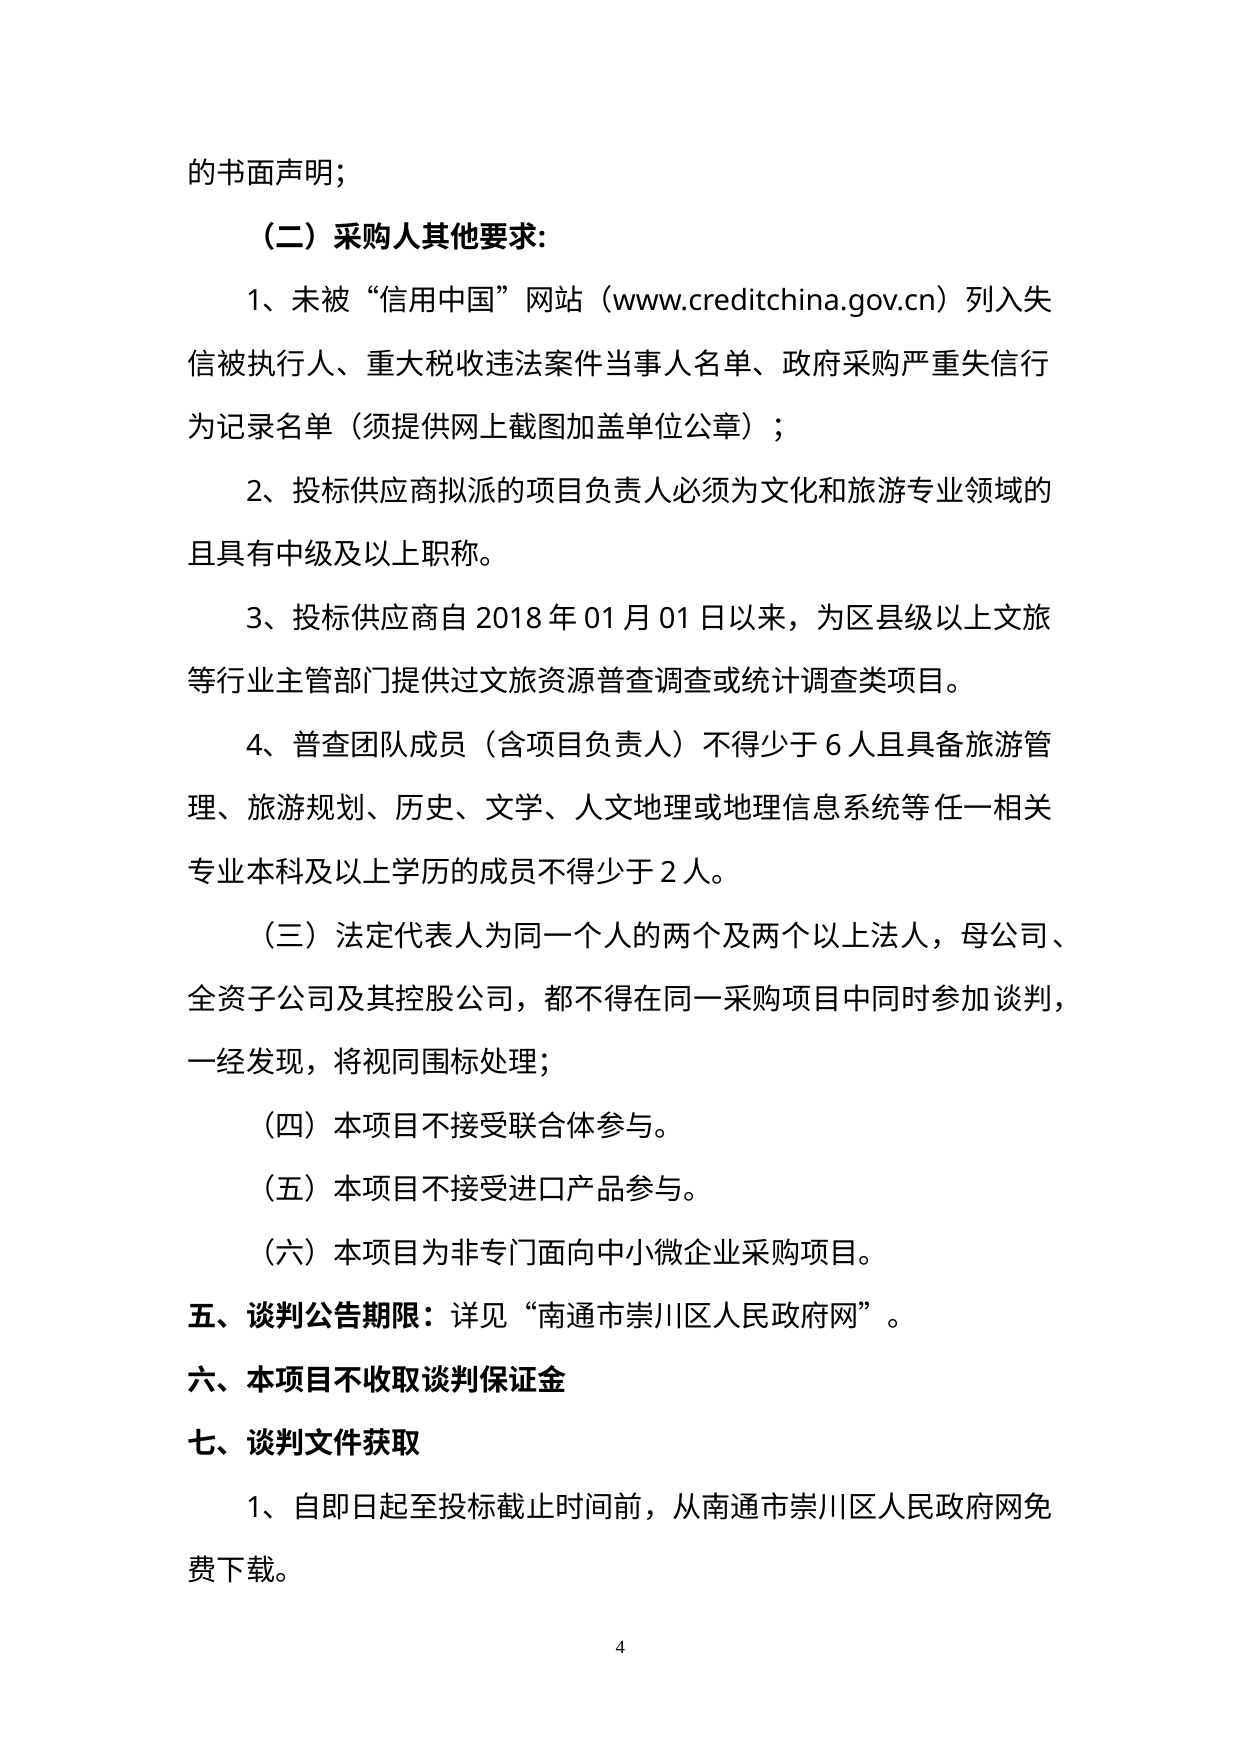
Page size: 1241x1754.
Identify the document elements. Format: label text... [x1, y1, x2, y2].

text （三）法定代表人为同一个人的两个及两个以上法人，母公司、全资子公司及其控股公司，都不得在同一采购项目中同时参加谈判，一经发现，将视同围标处理； [187, 912, 1053, 1081]
text （二）采购人其他要求: [187, 213, 1053, 256]
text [187, 150, 1053, 192]
text 1、自即日起至投标截止时间前，从南通市崇川区人民政府网免费下载。 [187, 1483, 1053, 1589]
text 五、谈判公告期限：详见“南通市崇川区人民政府网”。 [187, 1293, 1053, 1335]
text 4、普查团队成员（含项目负责人）不得少于6人且具备旅游管理、旅游规划、历史、文学、人文地理或地理信息系统等任一相关专业本科及以上学历的成员不得少于2人。 [187, 722, 1053, 891]
text 3、投标供应商自2018年01月01日以来，为区县级以上文旅等行业主管部门提供过文旅资源普查调查或统计调查类项目。 [187, 594, 1053, 700]
text 六、本项目不收取谈判保证金 [187, 1356, 1053, 1398]
text 1、未被“信用中国”网站（www.creditchina.gov.cn）列入失信被执行人、重大税收违法案件当事人名单、政府采购严重失信行为记录名单（须提供网上截图加盖单位公章）； [187, 277, 1053, 446]
text （四）本项目不接受联合体参与。 [187, 1102, 1053, 1145]
text （六）本项目为非专门面向中小微企业采购项目。 [187, 1229, 1053, 1272]
text （五）本项目不接受进口产品参与。 [187, 1166, 1053, 1208]
text 七、谈判文件获取 [187, 1420, 1053, 1462]
text 2、投标供应商拟派的项目负责人必须为文化和旅游专业领域的且具有中级及以上职称。 [187, 467, 1053, 573]
